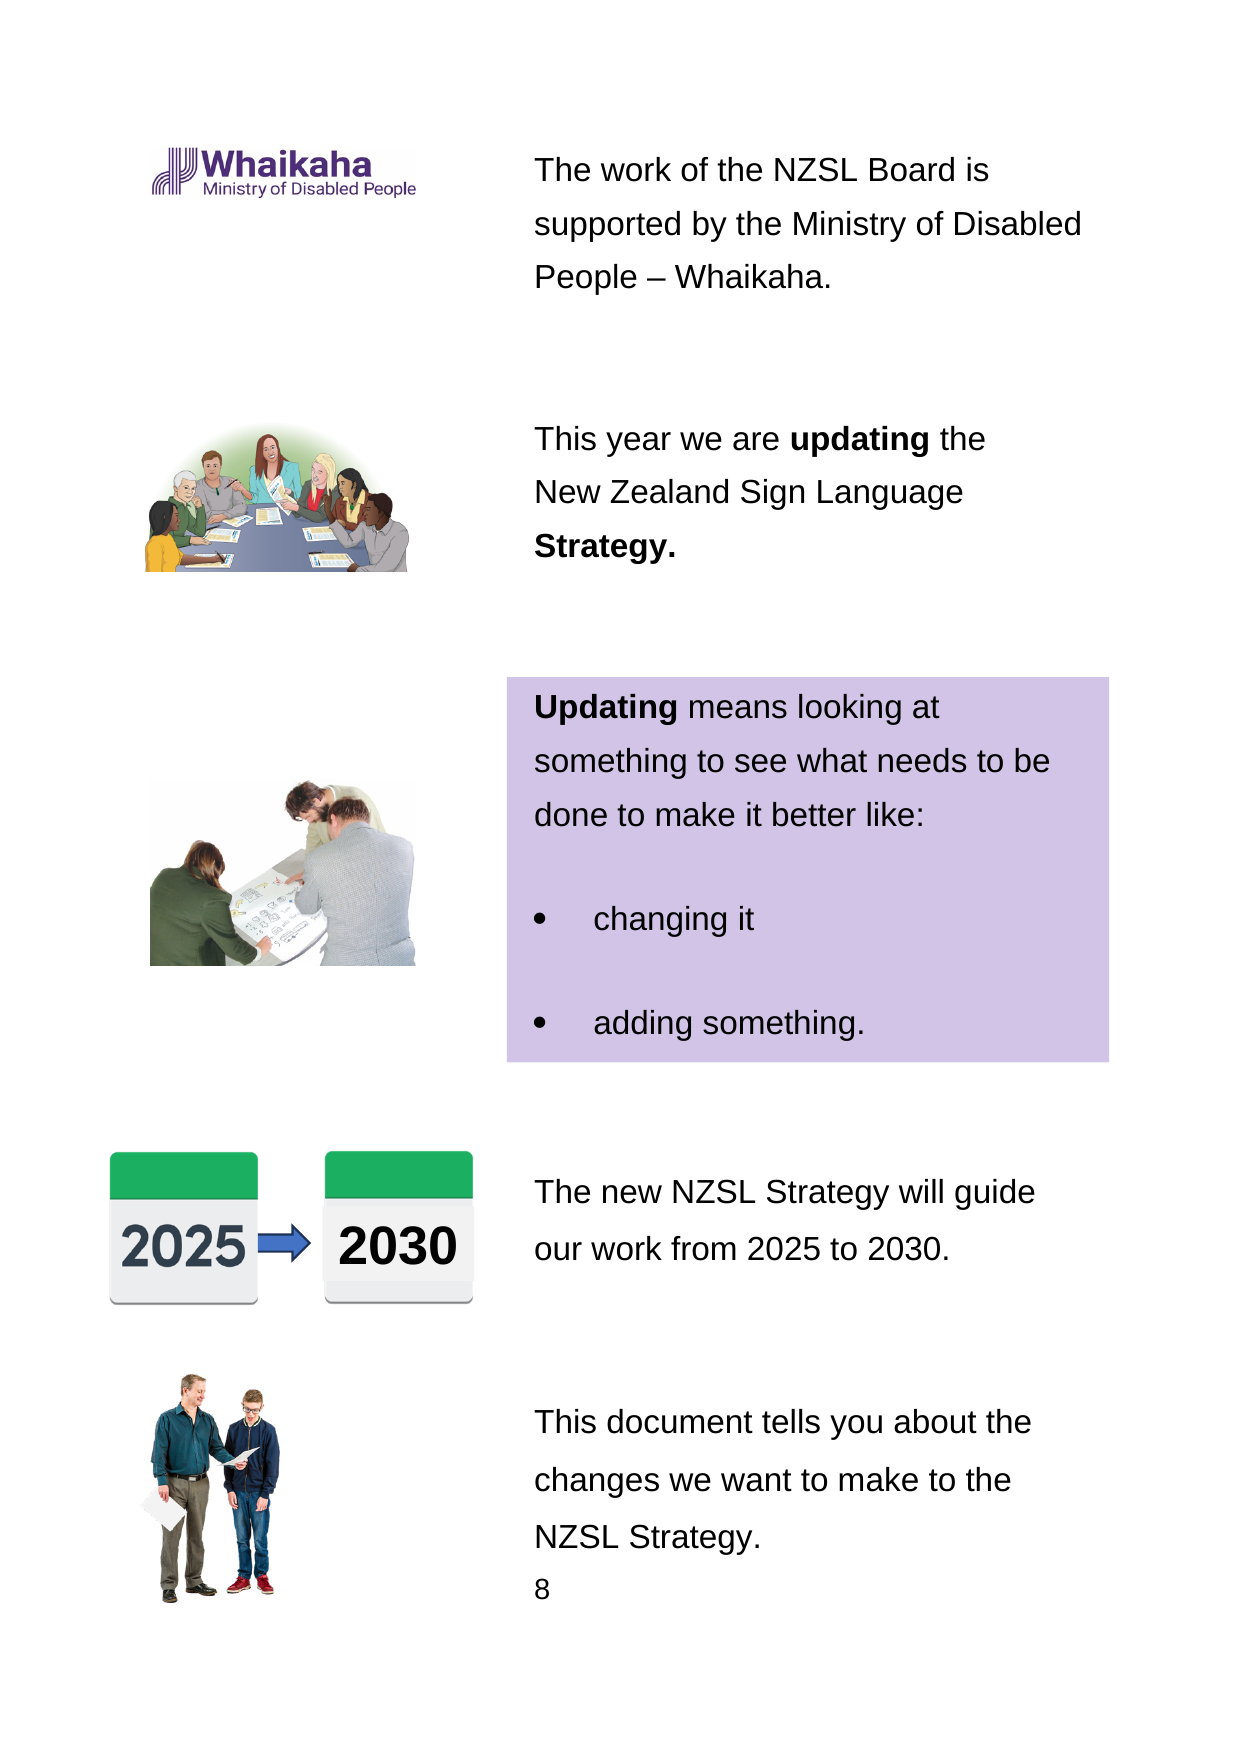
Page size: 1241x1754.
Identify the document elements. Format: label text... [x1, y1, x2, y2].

picture [150, 146, 417, 199]
picture [107, 1149, 260, 1307]
text This year we are updating the New Zealand Sign Language Strategy. [534, 419, 1090, 565]
list changing it [534, 899, 1090, 937]
picture [322, 1282, 475, 1306]
text Updating means looking at something to see what needs to be done to make it better like: [534, 687, 1090, 833]
picture [322, 1148, 475, 1206]
list adding something. [534, 1003, 1090, 1041]
picture [95, 1370, 332, 1607]
picture [150, 778, 416, 966]
text The work of the NZSL Board is supported by the Ministry of Disabled People – Whaikaha. [534, 150, 1090, 296]
text The new NZSL Strategy will guide our work from 2025 to 2030. [534, 1172, 1090, 1268]
picture [143, 405, 410, 572]
text This document tells you about the changes we want to make to the NZSL Strategy. [534, 1402, 1090, 1556]
